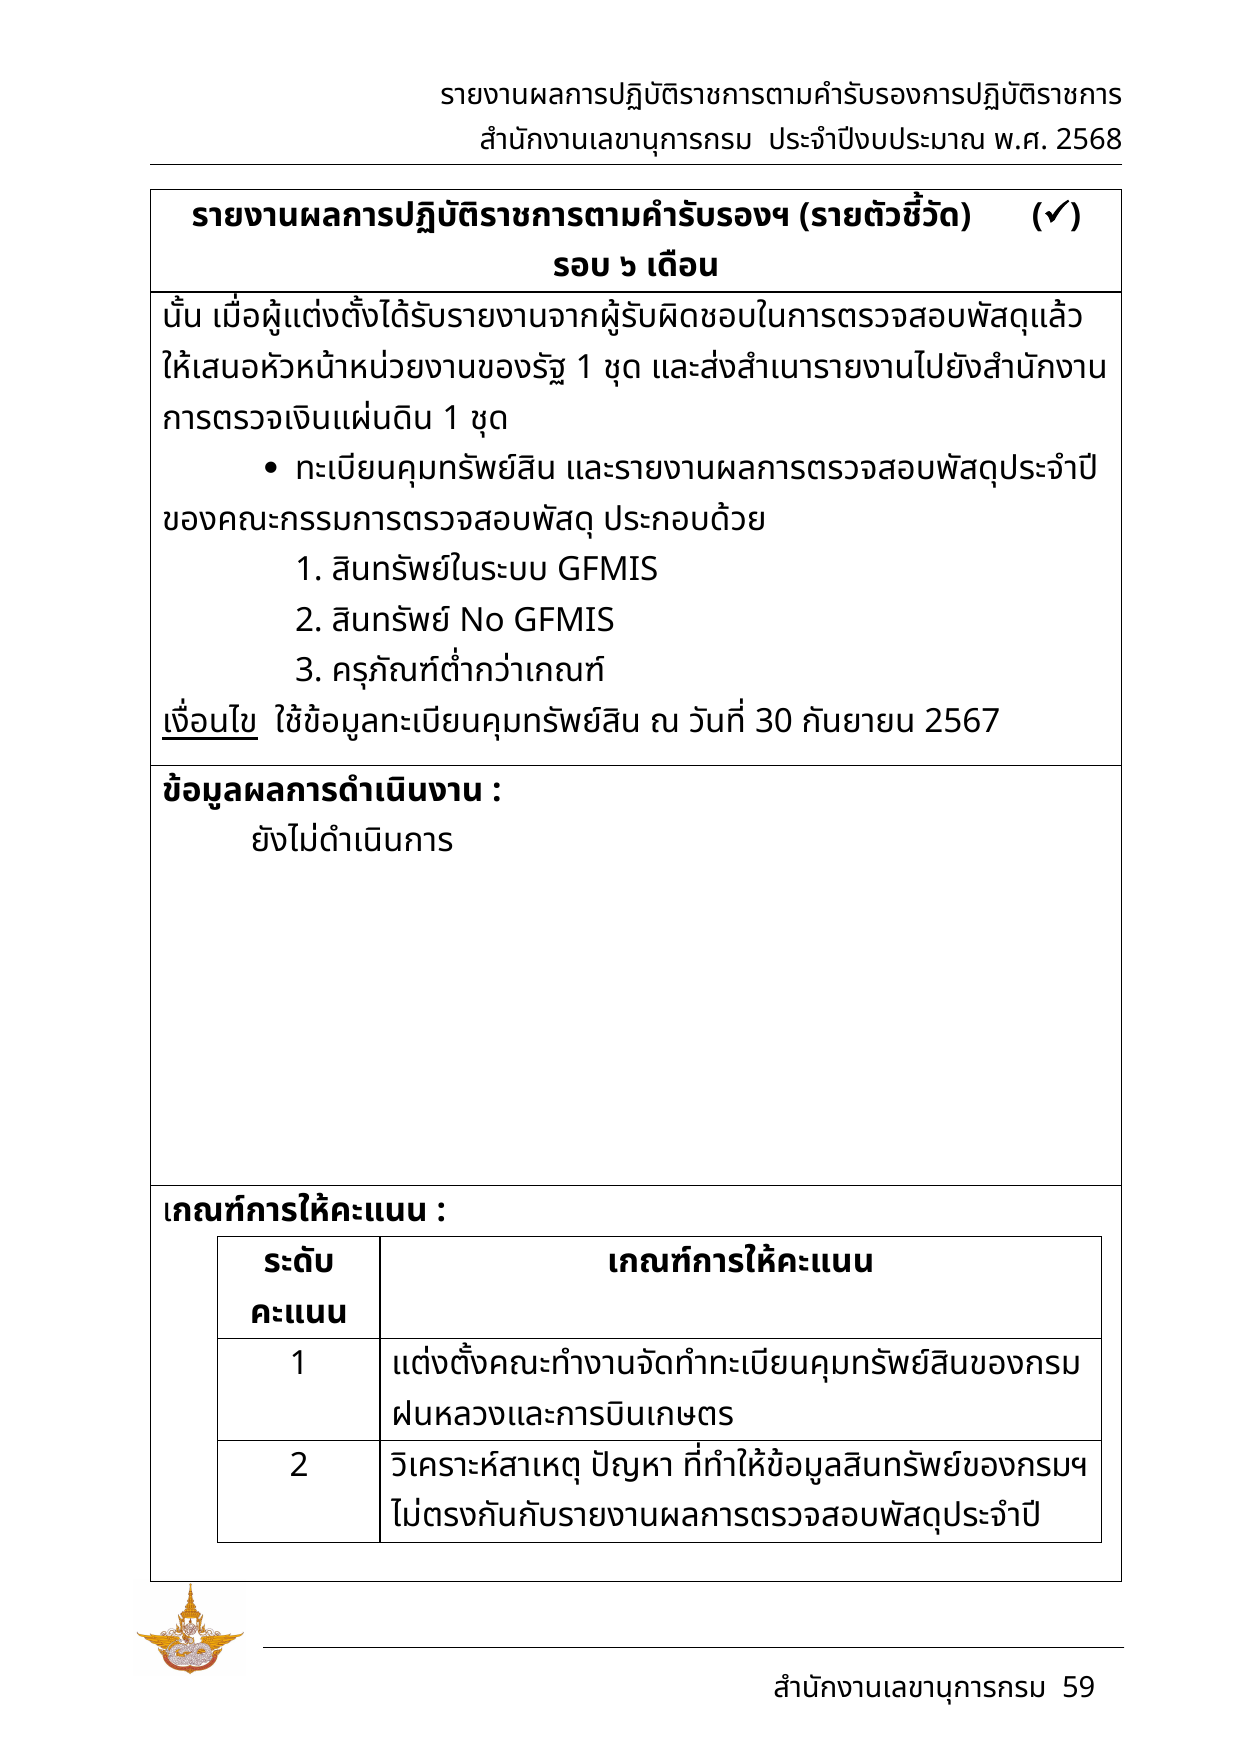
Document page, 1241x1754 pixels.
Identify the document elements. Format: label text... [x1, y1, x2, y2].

table_cell เกณฑ์การให้คะแนน : [151, 1186, 1121, 1581]
picture [132, 1579, 247, 1676]
table_header รายงานผลการปฏิบัติราชการตามคำรับรองฯ (รายตัวชี้วัด) () รอบ ๖ เดือน [151, 190, 1121, 291]
table_cell ข้อมูลผลการดำเนินงาน : ยังไม่ดำเนินการ [151, 766, 1121, 1184]
